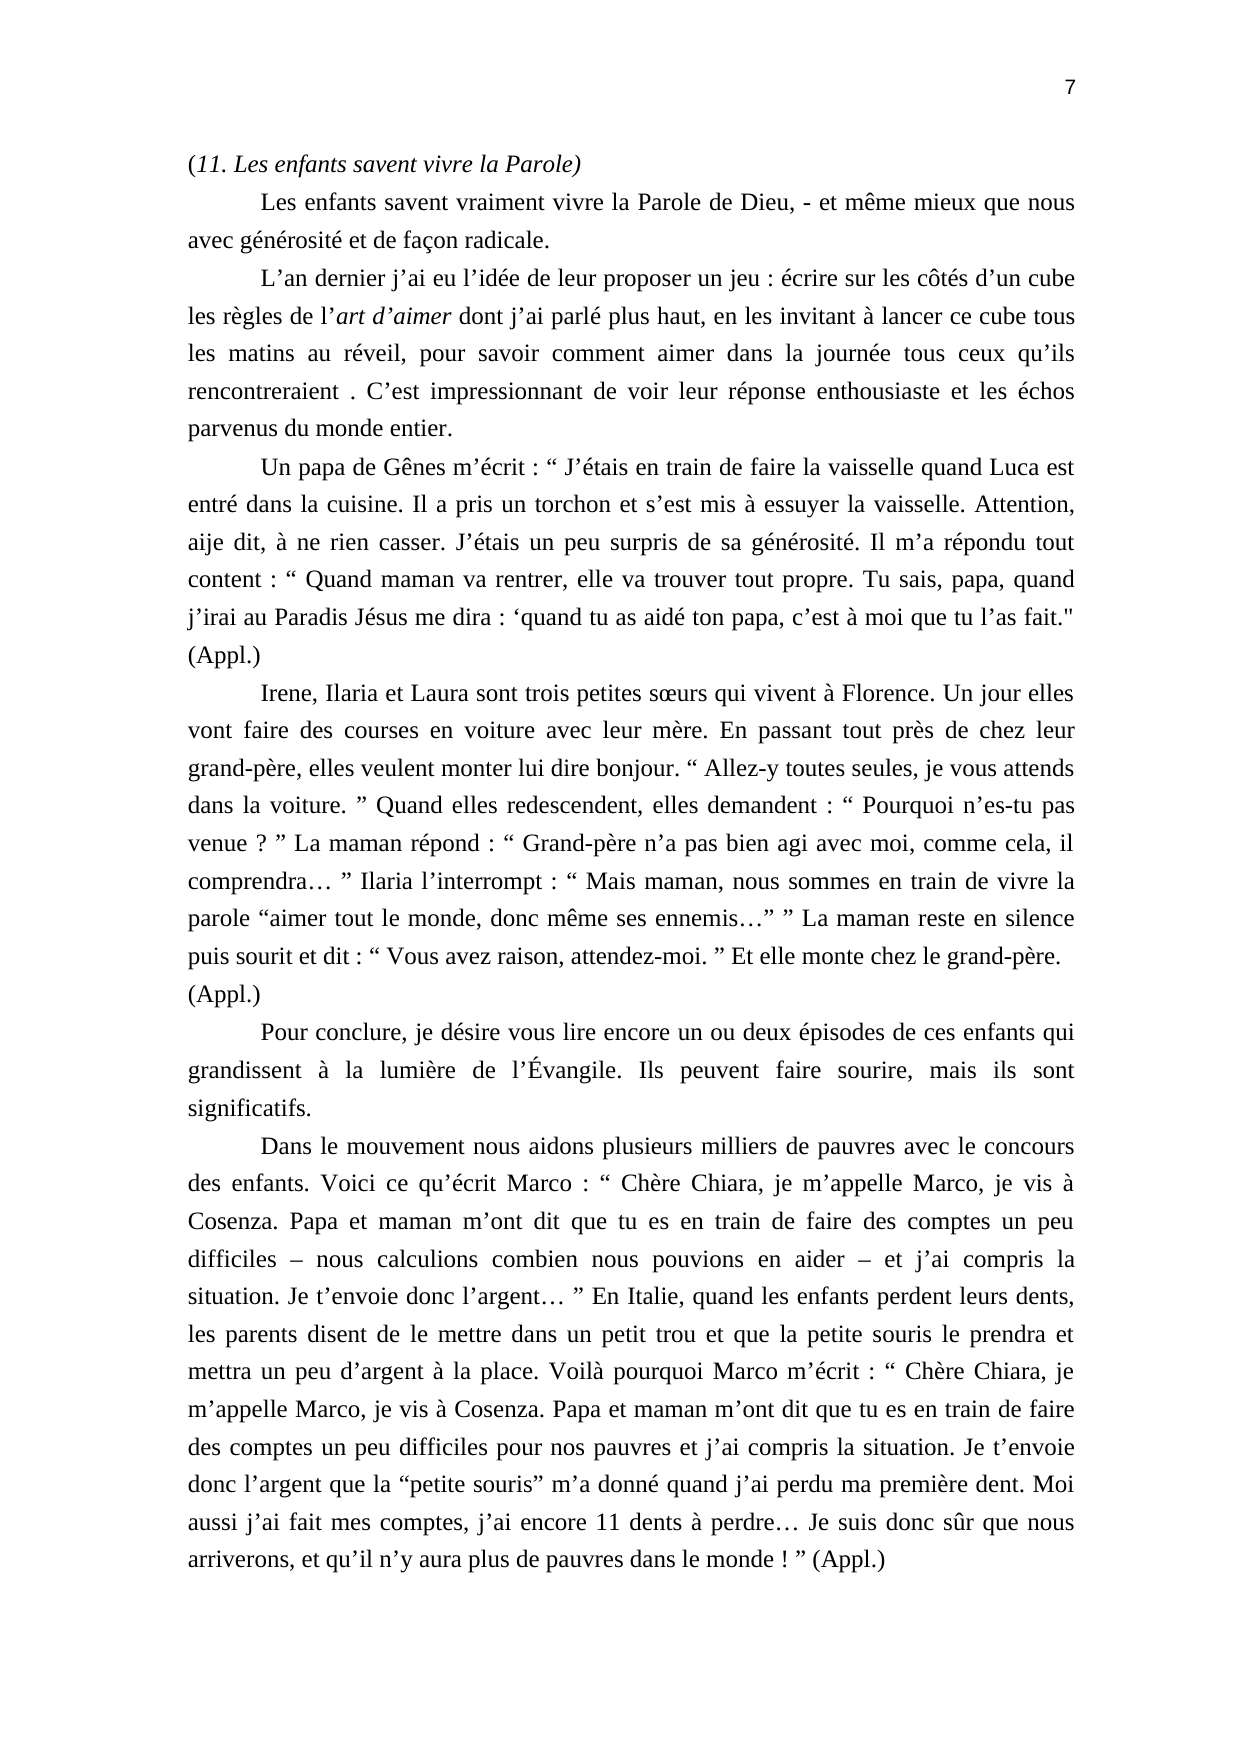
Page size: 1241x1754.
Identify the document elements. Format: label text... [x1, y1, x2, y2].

text Dans le mouvement nous aidons plusieurs milliers de pauvres avec le concours des enfants. Voici ce qu’écrit Marco : “ Chère Chiara, je m’appelle Marco, je vis à Cosenza. Papa et maman m’ont dit que tu es en train de faire des comptes un peu difficiles – nous calculions combien nous pouvions en aider – et j’ai compris la situation. Je t’envoie donc l’argent… ” En Italie, quand les enfants perdent leurs dents, les parents disent de le mettre dans un petit trou et que la petite souris le prendra et mettra un peu d’argent à la place. Voilà pourquoi Marco m’écrit : “ Chère Chiara, je m’appelle Marco, je vis à Cosenza. Papa et maman m’ont dit que tu es en train de faire des comptes un peu difficiles pour nos pauvres et j’ai compris la situation. Je t’envoie donc l’argent que la “petite souris” m’a donné quand j’ai perdu ma première dent. Moi aussi j’ai fait mes comptes, j’ai encore 11 dents à perdre… Je suis donc sûr que nous arriverons, et qu’il n’y aura plus de pauvres dans le monde ! ” (Appl.) [188, 1131, 1076, 1573]
text Pour conclure, je désire vous lire encore un ou deux épisodes de ces enfants qui grandissent à la lumière de l’Évangile. Ils peuvent faire sourire, mais ils sont significatifs. [188, 1017, 1076, 1121]
text Un papa de Gênes m’écrit : “ J’étais en train de faire la vaisselle quand Luca est entré dans la cuisine. Il a pris un torchon et s’est mis à essuyer la vaisselle. Attention, aije dit, à ne rien casser. J’étais un peu surpris de sa générosité. Il m’a répondu tout content : “ Quand maman va rentrer, elle va trouver tout propre. Tu sais, papa, quand j’irai au Paradis Jésus me dira : ‘quand tu as aidé ton papa, c’est à moi que tu l’as fait." (Appl.) [188, 452, 1076, 668]
text (Appl.) [188, 979, 1076, 1008]
subtitle (11. Les enfants savent vivre la Parole) [188, 149, 1076, 178]
text L’an dernier j’ai eu l’idée de leur proposer un jeu : écrire sur les côtés d’un cube les règles de l’art d’aimer dont j’ai parlé plus haut, en les invitant à lancer ce cube tous les matins au réveil, pour savoir comment aimer dans la journée tous ceux qu’ils rencontreraient . C’est impressionnant de voir leur réponse enthousiaste et les échos parvenus du monde entier. [188, 263, 1076, 442]
text Irene, Ilaria et Laura sont trois petites sœurs qui vivent à Florence. Un jour elles vont faire des courses en voiture avec leur mère. En passant tout près de chez leur grand-père, elles veulent monter lui dire bonjour. “ Allez-y toutes seules, je vous attends dans la voiture. ” Quand elles redescendent, elles demandent : “ Pourquoi n’es-tu pas venue ? ” La maman répond : “ Grand-père n’a pas bien agi avec moi, comme cela, il comprendra… ” Ilaria l’interrompt : “ Mais maman, nous sommes en train de vivre la parole “aimer tout le monde, donc même ses ennemis…” ” La maman reste en silence puis sourit et dit : “ Vous avez raison, attendez-moi. ” Et elle monte chez le grand-père. [188, 678, 1076, 970]
text Les enfants savent vraiment vivre la Parole de Dieu, - et même mieux que nous avec générosité et de façon radicale. [188, 187, 1076, 254]
